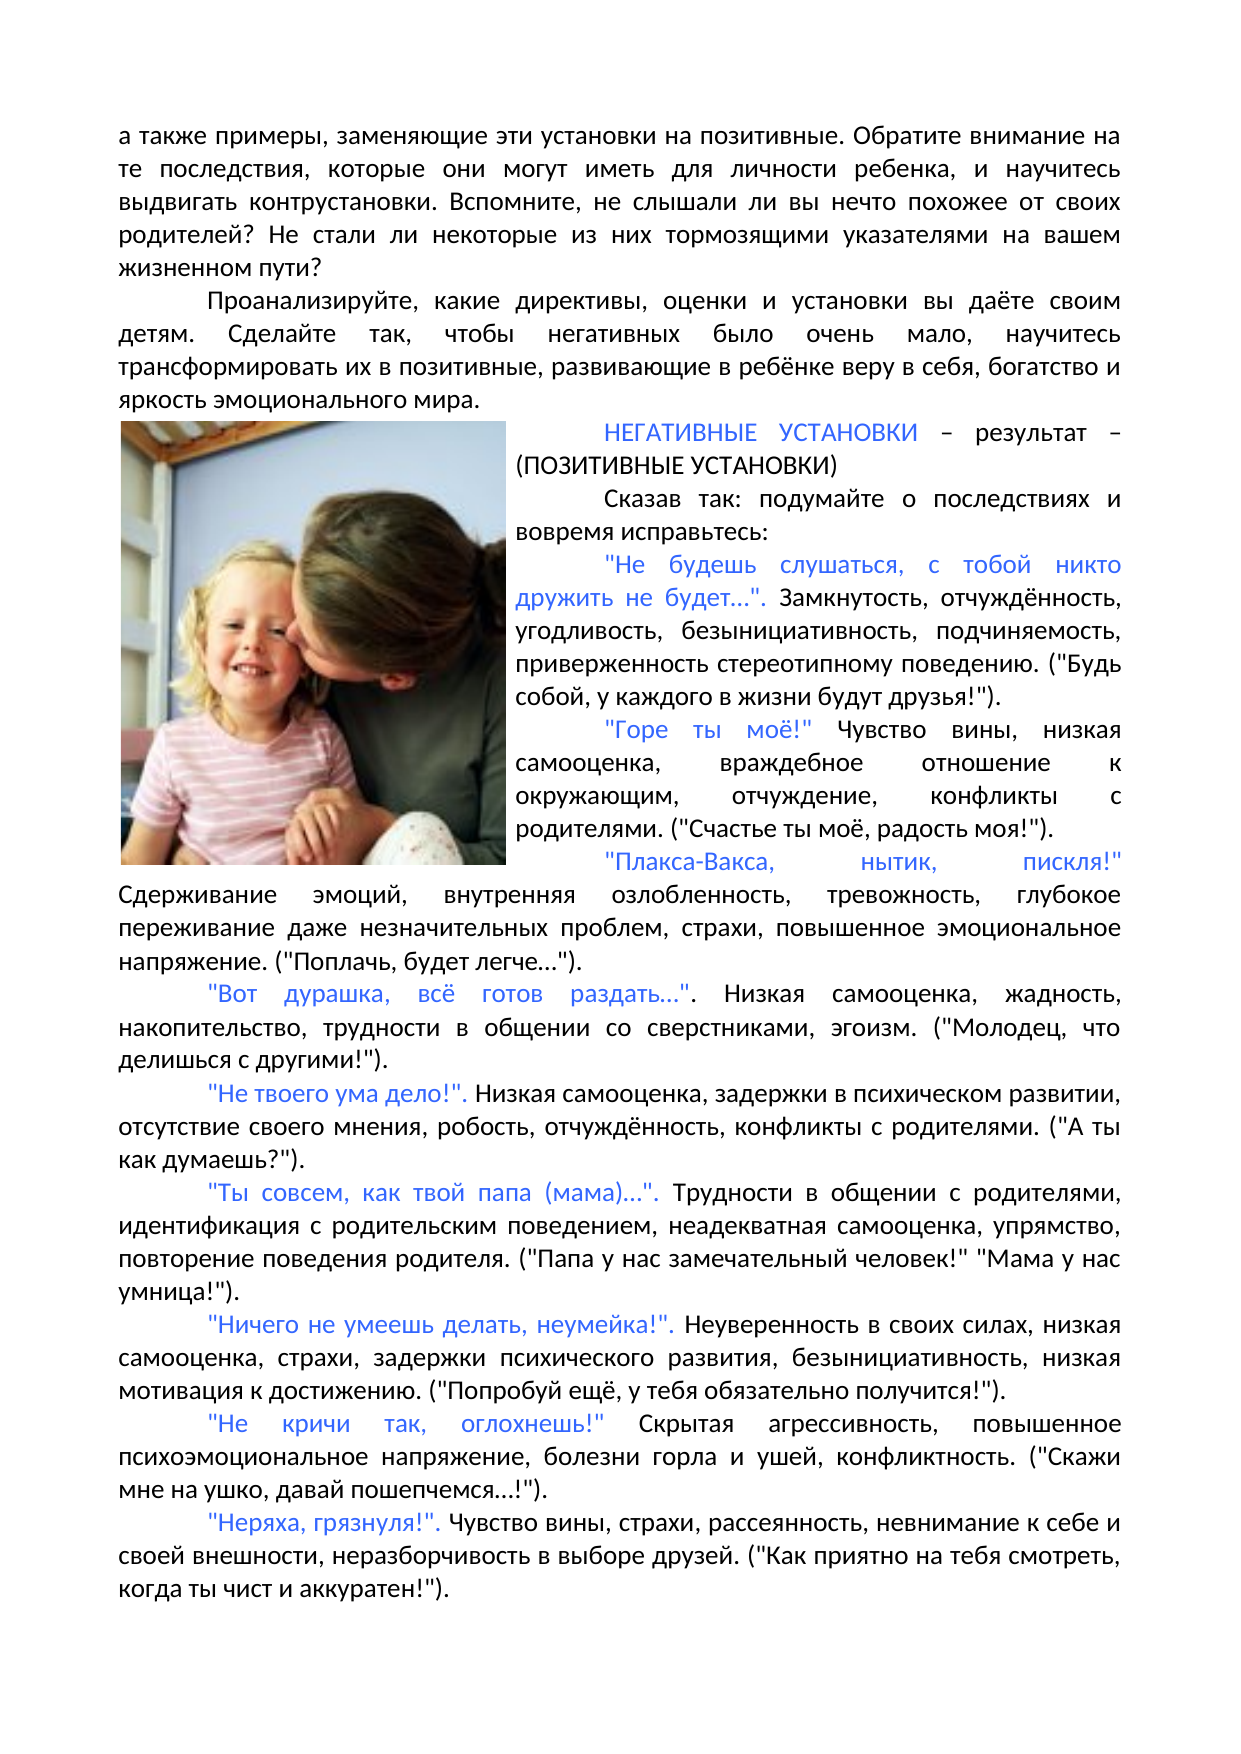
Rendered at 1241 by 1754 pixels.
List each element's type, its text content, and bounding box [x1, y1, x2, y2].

text "Не кричи так, оглохнешь!" Скрытая агрессивность, повышенное психоэмоциональное напряжение, болезни горла и ушей, конфликтность. ("Скажи мне на ушко, давай пошепчемся…!"). [118, 1406, 1122, 1505]
text "Не твоего ума дело!". Низкая самооценка, задержки в психическом развитии, отсутствие своего мнения, робость, отчуждённость, конфликты с родителями. ("А ты как думаешь?"). [118, 1076, 1122, 1175]
text Сказав так: подумайте о последствиях и вовремя исправьтесь: [506, 481, 1122, 547]
text "Неряха, грязнуля!". Чувство вины, страхи, рассеянность, невнимание к себе и своей внешности, неразборчивость в выборе друзей. ("Как приятно на тебя смотреть, когда ты чист и аккуратен!"). [118, 1505, 1122, 1604]
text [118, 118, 1122, 283]
picture [120, 421, 506, 865]
text "Вот дурашка, всё готов раздать…". Низкая самооценка, жадность, накопительство, трудности в общении со сверстниками, эгоизм. ("Молодец, что делишься с другими!"). [118, 977, 1122, 1076]
text "Горе ты моё!" Чувство вины, низкая самооценка, враждебное отношение к окружающим, отчуждение, конфликты с родителями. ("Счастье ты моё, радость моя!"). [506, 712, 1122, 844]
text НЕГАТИВНЫЕ УСТАНОВКИ – результат – (ПОЗИТИВНЫЕ УСТАНОВКИ) [118, 415, 1122, 481]
text "Ничего не умеешь делать, неумейка!". Неуверенность в своих силах, низкая самооценка, страхи, задержки психического развития, безынициативность, низкая мотивация к достижению. ("Попробуй ещё, у тебя обязательно получится!"). [118, 1307, 1122, 1406]
text "Ты совсем, как твой папа (мама)…". Трудности в общении с родителями, идентификация с родительским поведением, неадекватная самооценка, упрямство, повторение поведения родителя. ("Папа у нас замечательный человек!" "Мама у нас умница!"). [118, 1175, 1122, 1307]
text "Плакса-Вакса, нытик, пискля!" Сдерживание эмоций, внутренняя озлобленность, тревожность, глубокое переживание даже незначительных проблем, страхи, повышенное эмоциональное напряжение. ("Поплачь, будет легче…"). [118, 844, 1122, 977]
text Проанализируйте, какие директивы, оценки и установки вы даёте своим детям. Сделайте так, чтобы негативных было очень мало, научитесь трансформировать их в позитивные, развивающие в ребёнке веру в себя, богатство и яркость эмоционального мира. [118, 283, 1122, 415]
text "Не будешь слушаться, с тобой никто дружить не будет…". Замкнутость, отчуждённость, угодливость, безынициативность, подчиняемость, приверженность стереотипному поведению. ("Будь собой, у каждого в жизни будут друзья!"). [506, 547, 1122, 712]
